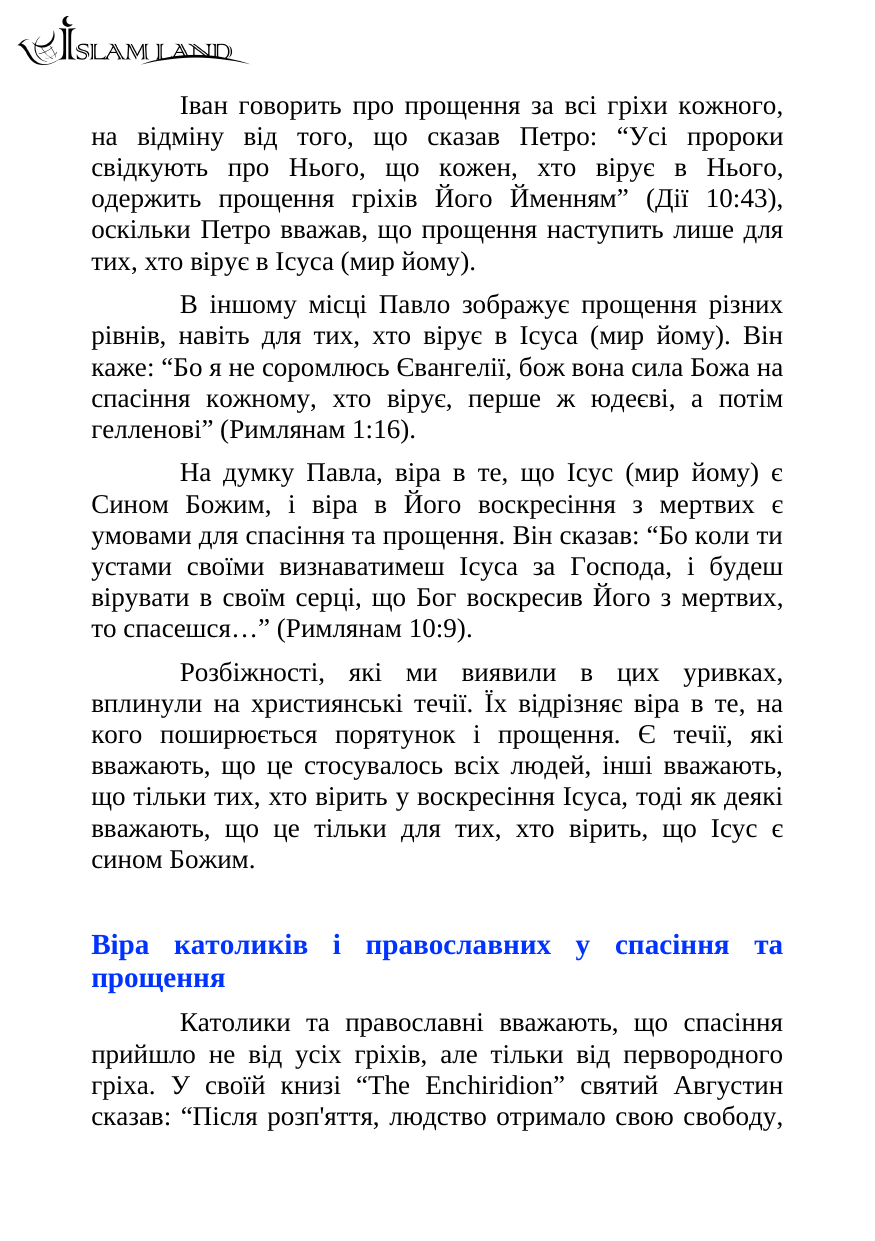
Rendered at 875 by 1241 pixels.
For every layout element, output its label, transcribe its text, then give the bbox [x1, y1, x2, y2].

subtitle Віра католиків і православних у спасіння та прощення [91, 927, 784, 994]
text В іншому місці Павло зображує прощення різних рівнів, навіть для тих, хто вірує в Ісуса (мир йому). Він каже: “Бо я не соромлюсь Євангелії, бож вона сила Божа на спасіння кожному, хто вірує, перше ж юдеєві, а потім гелленові” (Римлянам 1:16). [91, 288, 784, 444]
text Розбіжності, які ми виявили в цих уривках, вплинули на християнські течії. Їх відрізняє віра в те, на кого поширюється порятунок і прощення. Є течії, які вважають, що це стосувалось всіх людей, інші вважають, що тільки тих, хто вірить у воскресіння Ісуса, тоді як деякі вважають, що це тільки для тих, хто вірить, що Ісус є сином Божим. [91, 656, 784, 874]
text Іван говорить про прощення за всі гріхи кожного, на відміну від того, що сказав Петро: “Усі пророки свідкують про Нього, що кожен, хто вірує в Нього, одержить прощення гріхів Його Йменням” (Дії 10:43), оскільки Петро вважав, що прощення наступить лише для тих, хто вірує в Ісуса (мир йому). [91, 89, 784, 276]
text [91, 1007, 784, 1131]
picture [17, 16, 251, 65]
text На думку Павла, віра в те, що Ісус (мир йому) є Сином Божим, і віра в Його воскресіння з мертвих є умовами для спасіння та прощення. Він сказав: “Бо коли ти устами своїми визнаватимеш Ісуса за Господа, і будеш вірувати в своїм серці, що Бог воскресив Його з мертвих, то спасешся…” (Римлянам 10:9). [91, 457, 784, 643]
